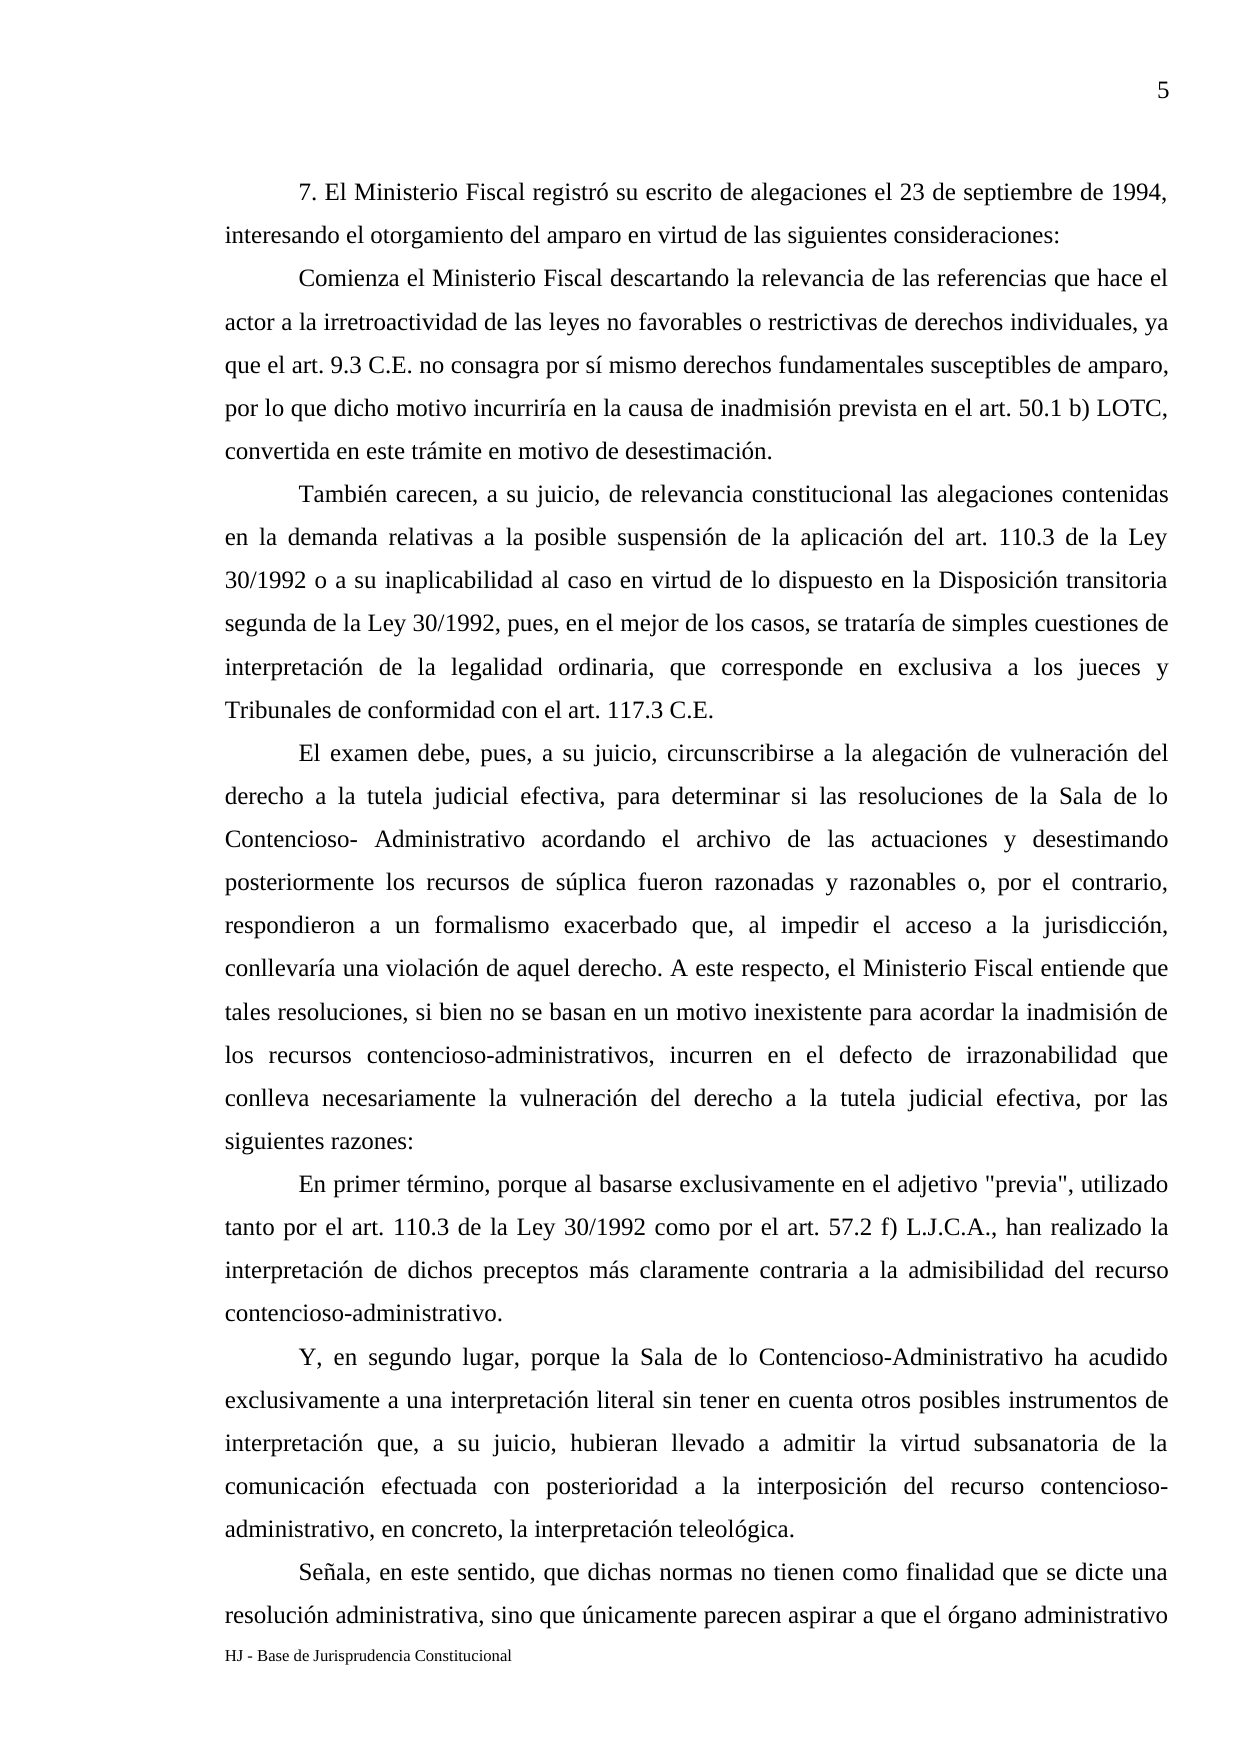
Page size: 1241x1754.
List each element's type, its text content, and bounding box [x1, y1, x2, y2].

text También carecen, a su juicio, de relevancia constitucional las alegaciones contenidas en la demanda relativas a la posible suspensión de la aplicación del art. 110.3 de la Ley 30/1992 o a su inaplicabilidad al caso en virtud de lo dispuesto en la Disposición transitoria segunda de la Ley 30/1992, pues, en el mejor de los casos, se trataría de simples cuestiones de interpretación de la legalidad ordinaria, que corresponde en exclusiva a los jueces y Tribunales de conformidad con el art. 117.3 C.E. [224, 479, 1169, 723]
text 7. El Ministerio Fiscal registró su escrito de alegaciones el 23 de septiembre de 1994, interesando el otorgamiento del amparo en virtud de las siguientes consideraciones: [224, 177, 1169, 249]
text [224, 1557, 1169, 1629]
text Comienza el Ministerio Fiscal descartando la relevancia de las referencias que hace el actor a la irretroactividad de las leyes no favorables o restrictivas de derechos individuales, ya que el art. 9.3 C.E. no consagra por sí mismo derechos fundamentales susceptibles de amparo, por lo que dicho motivo incurriría en la causa de inadmisión prevista en el art. 50.1 b) LOTC, convertida en este trámite en motivo de desestimación. [224, 263, 1169, 465]
text Y, en segundo lugar, porque la Sala de lo Contencioso-Administrativo ha acudido exclusivamente a una interpretación literal sin tener en cuenta otros posibles instrumentos de interpretación que, a su juicio, hubieran llevado a admitir la virtud subsanatoria de la comunicación efectuada con posterioridad a la interposición del recurso contencioso-administrativo, en concreto, la interpretación teleológica. [224, 1342, 1169, 1543]
text En primer término, porque al basarse exclusivamente en el adjetivo "previa", utilizado tanto por el art. 110.3 de la Ley 30/1992 como por el art. 57.2 f) L.J.C.A., han realizado la interpretación de dichos preceptos más claramente contraria a la admisibilidad del recurso contencioso-administrativo. [224, 1169, 1169, 1327]
text El examen debe, pues, a su juicio, circunscribirse a la alegación de vulneración del derecho a la tutela judicial efectiva, para determinar si las resoluciones de la Sala de lo Contencioso- Administrativo acordando el archivo de las actuaciones y desestimando posteriormente los recursos de súplica fueron razonadas y razonables o, por el contrario, respondieron a un formalismo exacerbado que, al impedir el acceso a la jurisdicción, conllevaría una violación de aquel derecho. A este respecto, el Ministerio Fiscal entiende que tales resoluciones, si bien no se basan en un motivo inexistente para acordar la inadmisión de los recursos contencioso-administrativos, incurren en el defecto de irrazonabilidad que conlleva necesariamente la vulneración del derecho a la tutela judicial efectiva, por las siguientes razones: [224, 738, 1169, 1155]
